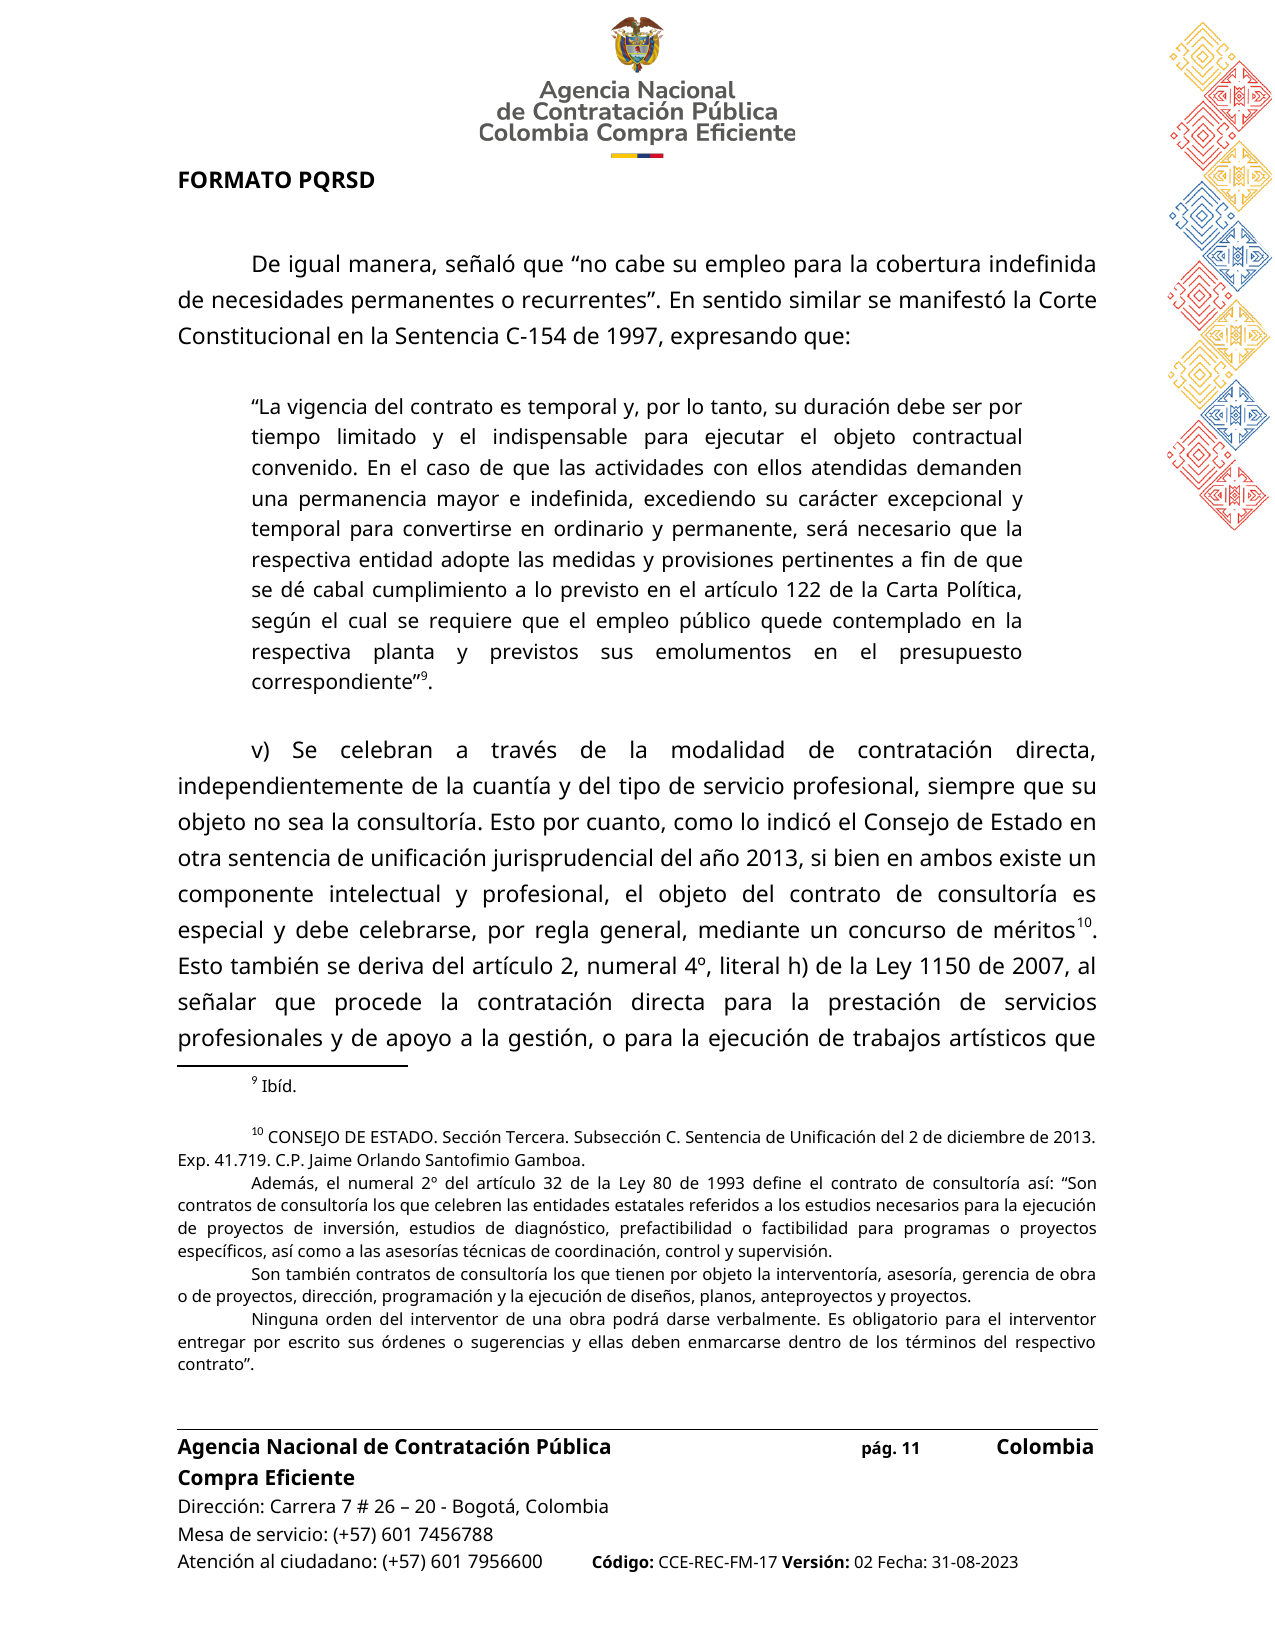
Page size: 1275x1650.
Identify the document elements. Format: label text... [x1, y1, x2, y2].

picture [1165, 22, 1272, 528]
picture [479, 17, 796, 158]
text v) Se celebran a través de la modalidad de contratación directa, independientemente de la cuantía y del tipo de servicio profesional, siempre que su objeto no sea la consultoría. Esto por cuanto, como lo indicó el Consejo de Estado en otra sentencia de unificación jurisprudencial del año 2013, si bien en ambos existe un componente intelectual y profesional, el objeto del contrato de consultoría es especial y debe celebrarse, por regla general, mediante un concurso de méritos. Esto también se deriva del artículo 2, numeral 4º, literal h) de la Ley 1150 de 2007, al señalar que procede la contratación directa para la prestación de servicios profesionales y de apoyo a la gestión, o para la ejecución de trabajos artísticos que solo pueden encomendarse a determinadas personas. Debe aclararse que no debe suscribirse un contrato de prestación de servicios profesionales para ejecutar actividades que se enmarcan en los otros contratos tipificados en el artículo 32 de la Ley 80 de 1993, como, por ejemplo, la construcción de una obra. [177, 734, 1098, 1053]
text De igual manera, señaló que “no cabe su empleo para la cobertura indefinida de necesidades permanentes o recurrentes”. En sentido similar se manifestó la Corte Constitucional en la Sentencia C-154 de 1997, expresando que: [177, 248, 1098, 351]
text “La vigencia del contrato es temporal y, por lo tanto, su duración debe ser por tiempo limitado y el indispensable para ejecutar el objeto contractual convenido. En el caso de que las actividades con ellos atendidas demanden una permanencia mayor e indefinida, excediendo su carácter excepcional y temporal para convertirse en ordinario y permanente, será necesario que la respectiva entidad adopte las medidas y provisiones pertinentes a fin de que se dé cabal cumplimiento a lo previsto en el artículo 122 de la Carta Política, según el cual se requiere que el empleo público quede contemplado en la respectiva planta y previstos sus emolumentos en el presupuesto correspondiente”. [251, 392, 1024, 696]
